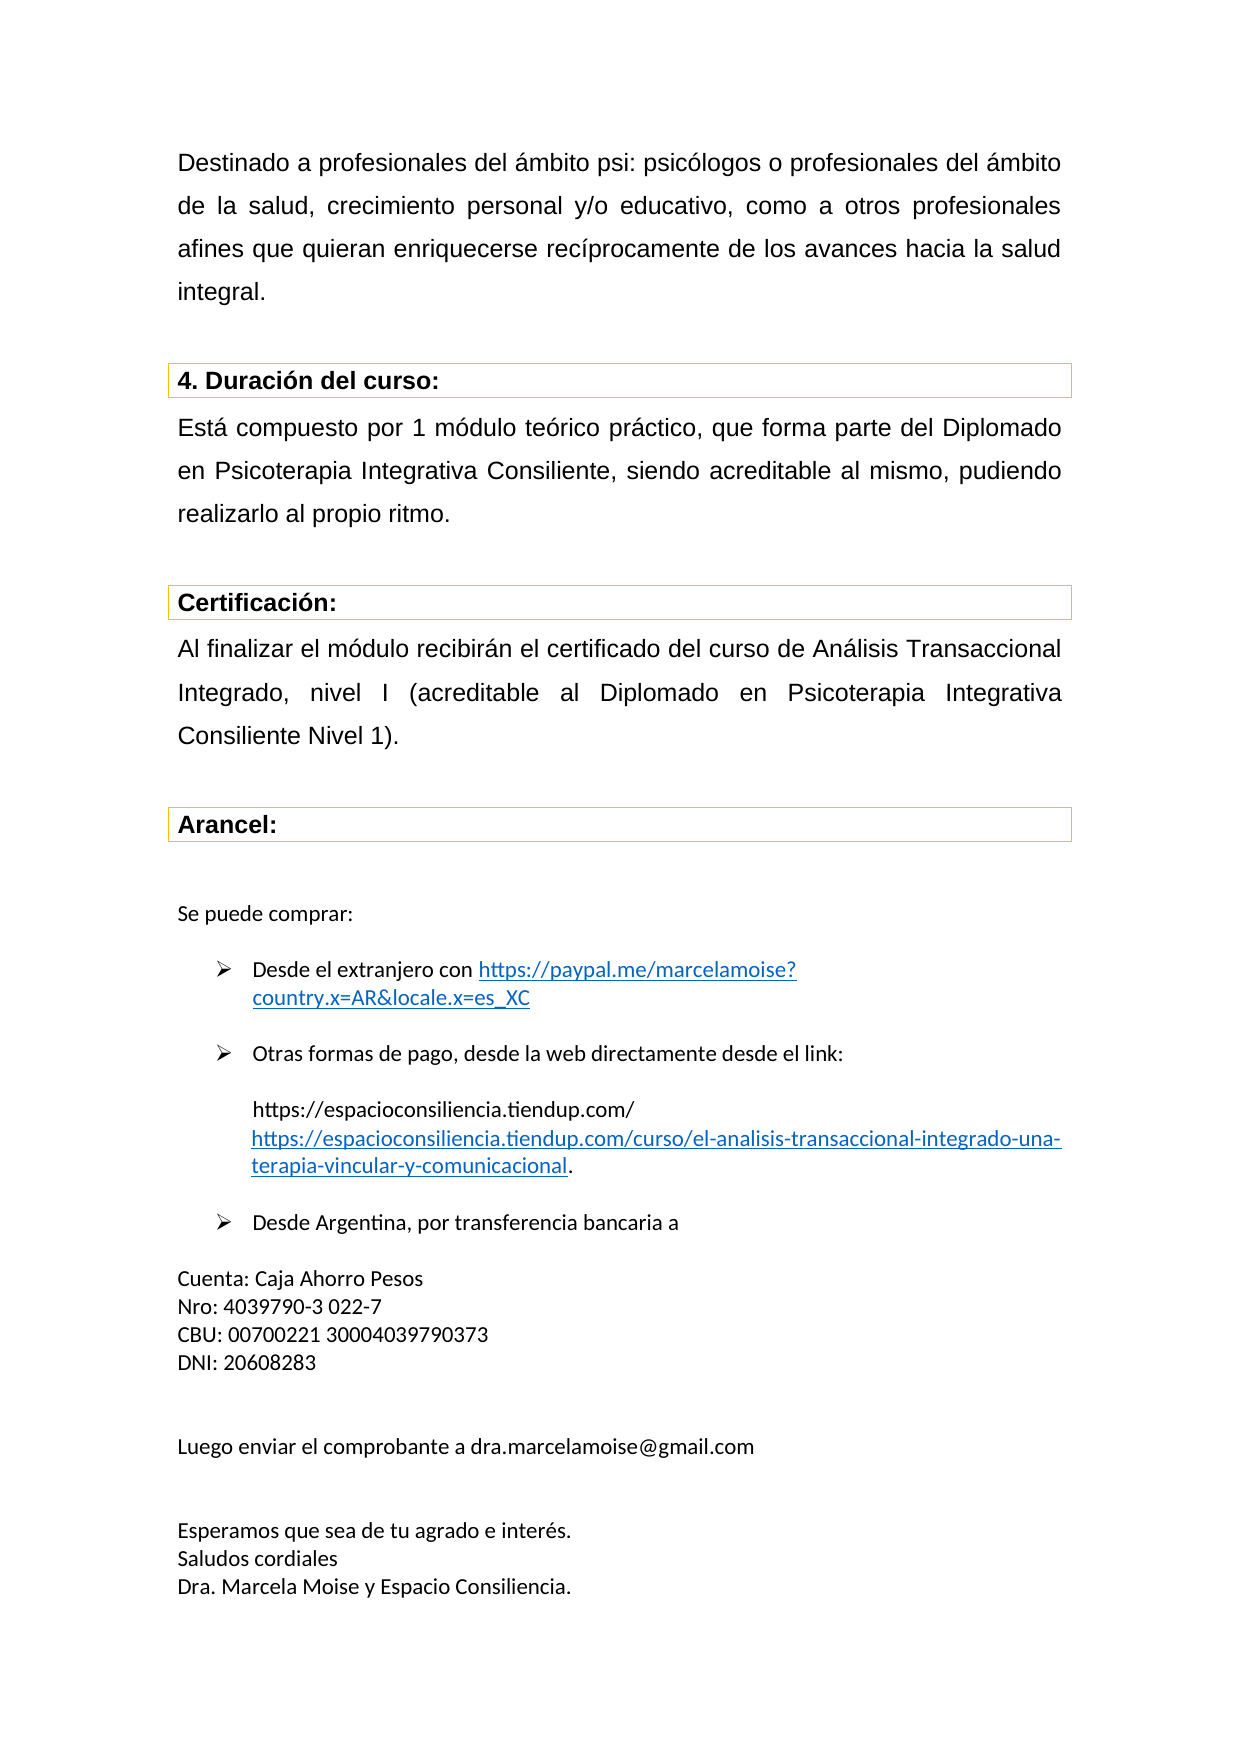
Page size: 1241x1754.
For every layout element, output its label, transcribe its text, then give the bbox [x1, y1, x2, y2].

list Desde el extranjero con https://paypal.me/marcelamoise?country.x=AR&locale.x=es_XC [215, 956, 1063, 1012]
text Arancel: [169, 808, 1071, 841]
list Otras formas de pago, desde la web directamente desde el link: [215, 1039, 1063, 1068]
text DNI: 20608283 [177, 1348, 1063, 1376]
list Desde Argentina, por transferencia bancaria a [215, 1208, 1063, 1236]
text Al finalizar el módulo recibirán el certificado del curso de Análisis Transaccional Integrado, nivel I (acreditable al Diplomado en Psicoterapia Integrativa Consiliente Nivel 1). [177, 634, 1063, 749]
text CBU: 00700221 30004039790373 [177, 1320, 1063, 1348]
text 4. Duración del curso: [169, 364, 1071, 397]
text Cuenta: Caja Ahorro Pesos [177, 1264, 1063, 1292]
text Luego enviar el comprobante a dra.marcelamoise@gmail.com [177, 1432, 1063, 1460]
text Se puede comprar: [177, 899, 1063, 927]
text Nro: 4039790-3 022-7 [177, 1292, 1063, 1320]
list https://espacioconsiliencia.tiendup.com/ [252, 1096, 1063, 1124]
text https://espacioconsiliencia.tiendup.com/curso/el-analisis-transaccional-integrado-una-terapia-vincular-y-comunicacional. [251, 1124, 1063, 1180]
text Destinado a profesionales del ámbito psi: psicólogos o profesionales del ámbito de la salud, crecimiento personal y/o educativo, como a otros profesionales afines que quieran enriquecerse recíprocamente de los avances hacia la salud integral. [177, 148, 1063, 306]
text Está compuesto por 1 módulo teórico práctico, que forma parte del Diplomado en Psicoterapia Integrativa Consiliente, siendo acreditable al mismo, pudiendo realizarlo al propio ritmo. [177, 413, 1063, 528]
text Dra. Marcela Moise y Espacio Consiliencia. [177, 1572, 1063, 1600]
text Saludos cordiales [177, 1544, 1063, 1572]
text Esperamos que sea de tu agrado e interés. [177, 1516, 1063, 1544]
text Certificación: [169, 586, 1071, 619]
